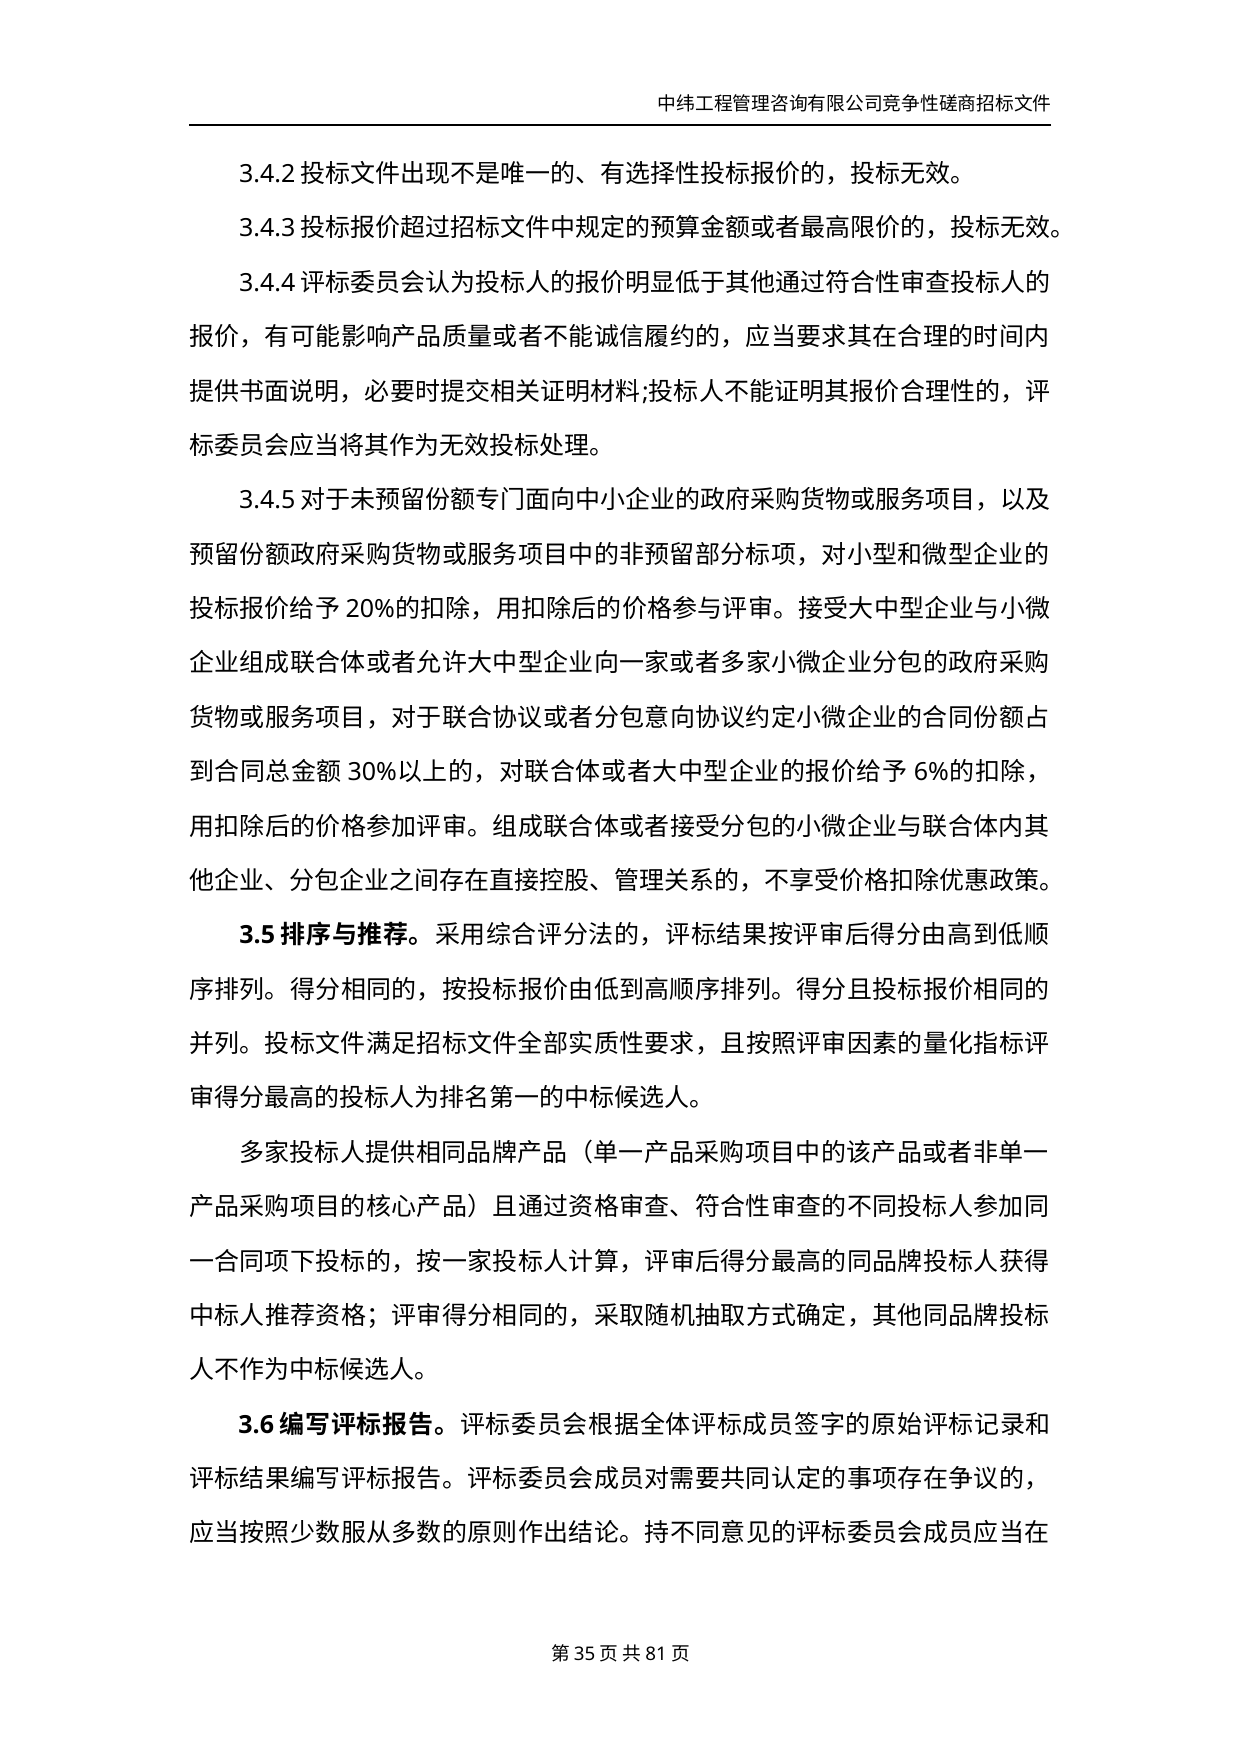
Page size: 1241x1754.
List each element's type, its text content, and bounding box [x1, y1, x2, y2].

text 多家投标人提供相同品牌产品（单一产品采购项目中的该产品或者非单一产品采购项目的核心产品）且通过资格审查、符合性审查的不同投标人参加同一合同项下投标的，按一家投标人计算，评审后得分最高的同品牌投标人获得中标人推荐资格；评审得分相同的，采取随机抽取方式确定，其他同品牌投标人不作为中标候选人。 [189, 1132, 1051, 1386]
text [189, 1404, 1051, 1549]
text 3.4.2投标文件出现不是唯一的、有选择性投标报价的，投标无效。 [189, 153, 1051, 190]
text 3.4.5对于未预留份额专门面向中小企业的政府采购货物或服务项目，以及预留份额政府采购货物或服务项目中的非预留部分标项，对小型和微型企业的投标报价给予20%的扣除，用扣除后的价格参与评审。接受大中型企业与小微企业组成联合体或者允许大中型企业向一家或者多家小微企业分包的政府采购货物或服务项目，对于联合协议或者分包意向协议约定小微企业的合同份额占到合同总金额30%以上的，对联合体或者大中型企业的报价给予6%的扣除，用扣除后的价格参加评审。组成联合体或者接受分包的小微企业与联合体内其他企业、分包企业之间存在直接控股、管理关系的，不享受价格扣除优惠政策。 [189, 480, 1051, 897]
text 3.5排序与推荐。采用综合评分法的，评标结果按评审后得分由高到低顺序排列。得分相同的，按投标报价由低到高顺序排列。得分且投标报价相同的并列。投标文件满足招标文件全部实质性要求，且按照评审因素的量化指标评审得分最高的投标人为排名第一的中标候选人。 [189, 915, 1051, 1114]
text 3.4.4评标委员会认为投标人的报价明显低于其他通过符合性审查投标人的报价，有可能影响产品质量或者不能诚信履约的，应当要求其在合理的时间内提供书面说明，必要时提交相关证明材料;投标人不能证明其报价合理性的，评标委员会应当将其作为无效投标处理。 [189, 262, 1051, 462]
text 3.4.3投标报价超过招标文件中规定的预算金额或者最高限价的，投标无效。 [189, 208, 1051, 244]
